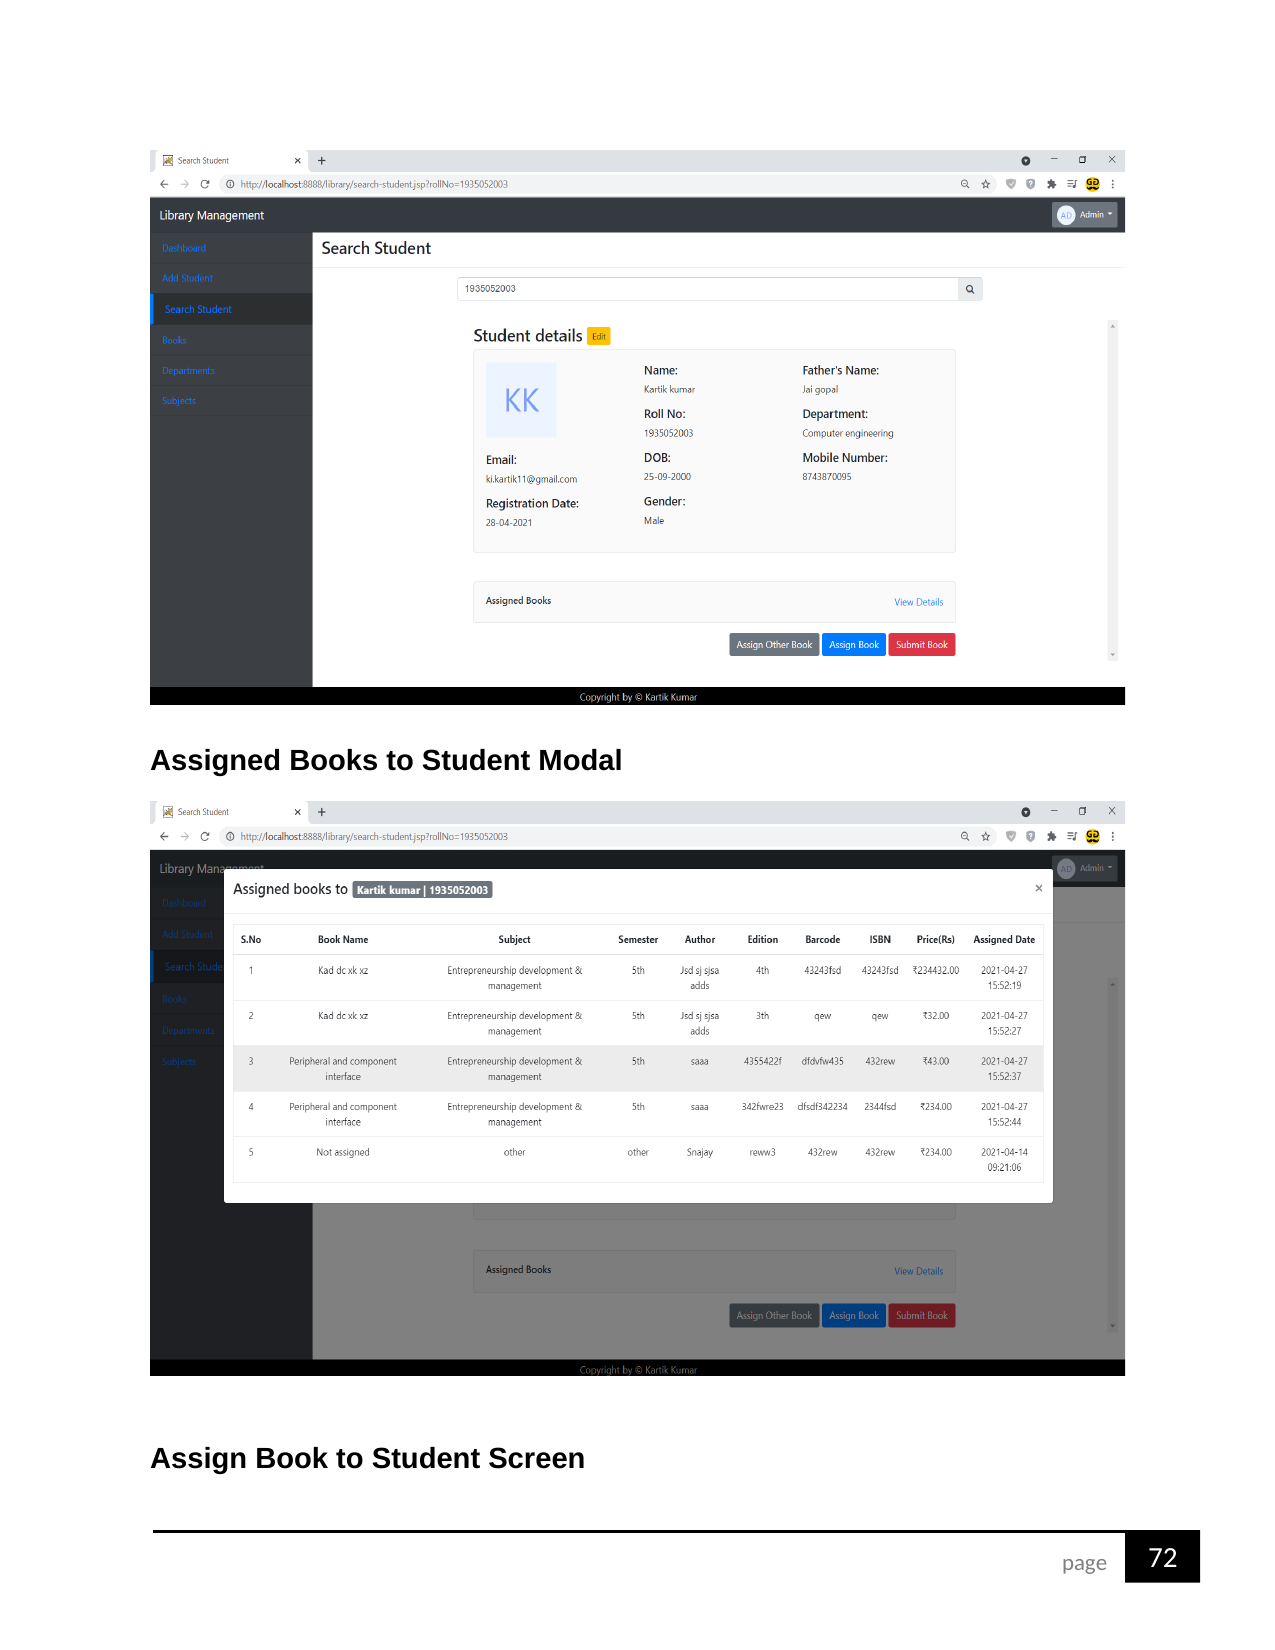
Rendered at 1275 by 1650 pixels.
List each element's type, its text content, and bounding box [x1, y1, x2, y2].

text Assigned Books to Student Modal [150, 742, 1058, 776]
text Assign Book to Student Screen [150, 1442, 1058, 1475]
picture [150, 150, 1125, 705]
picture [150, 801, 1125, 1376]
